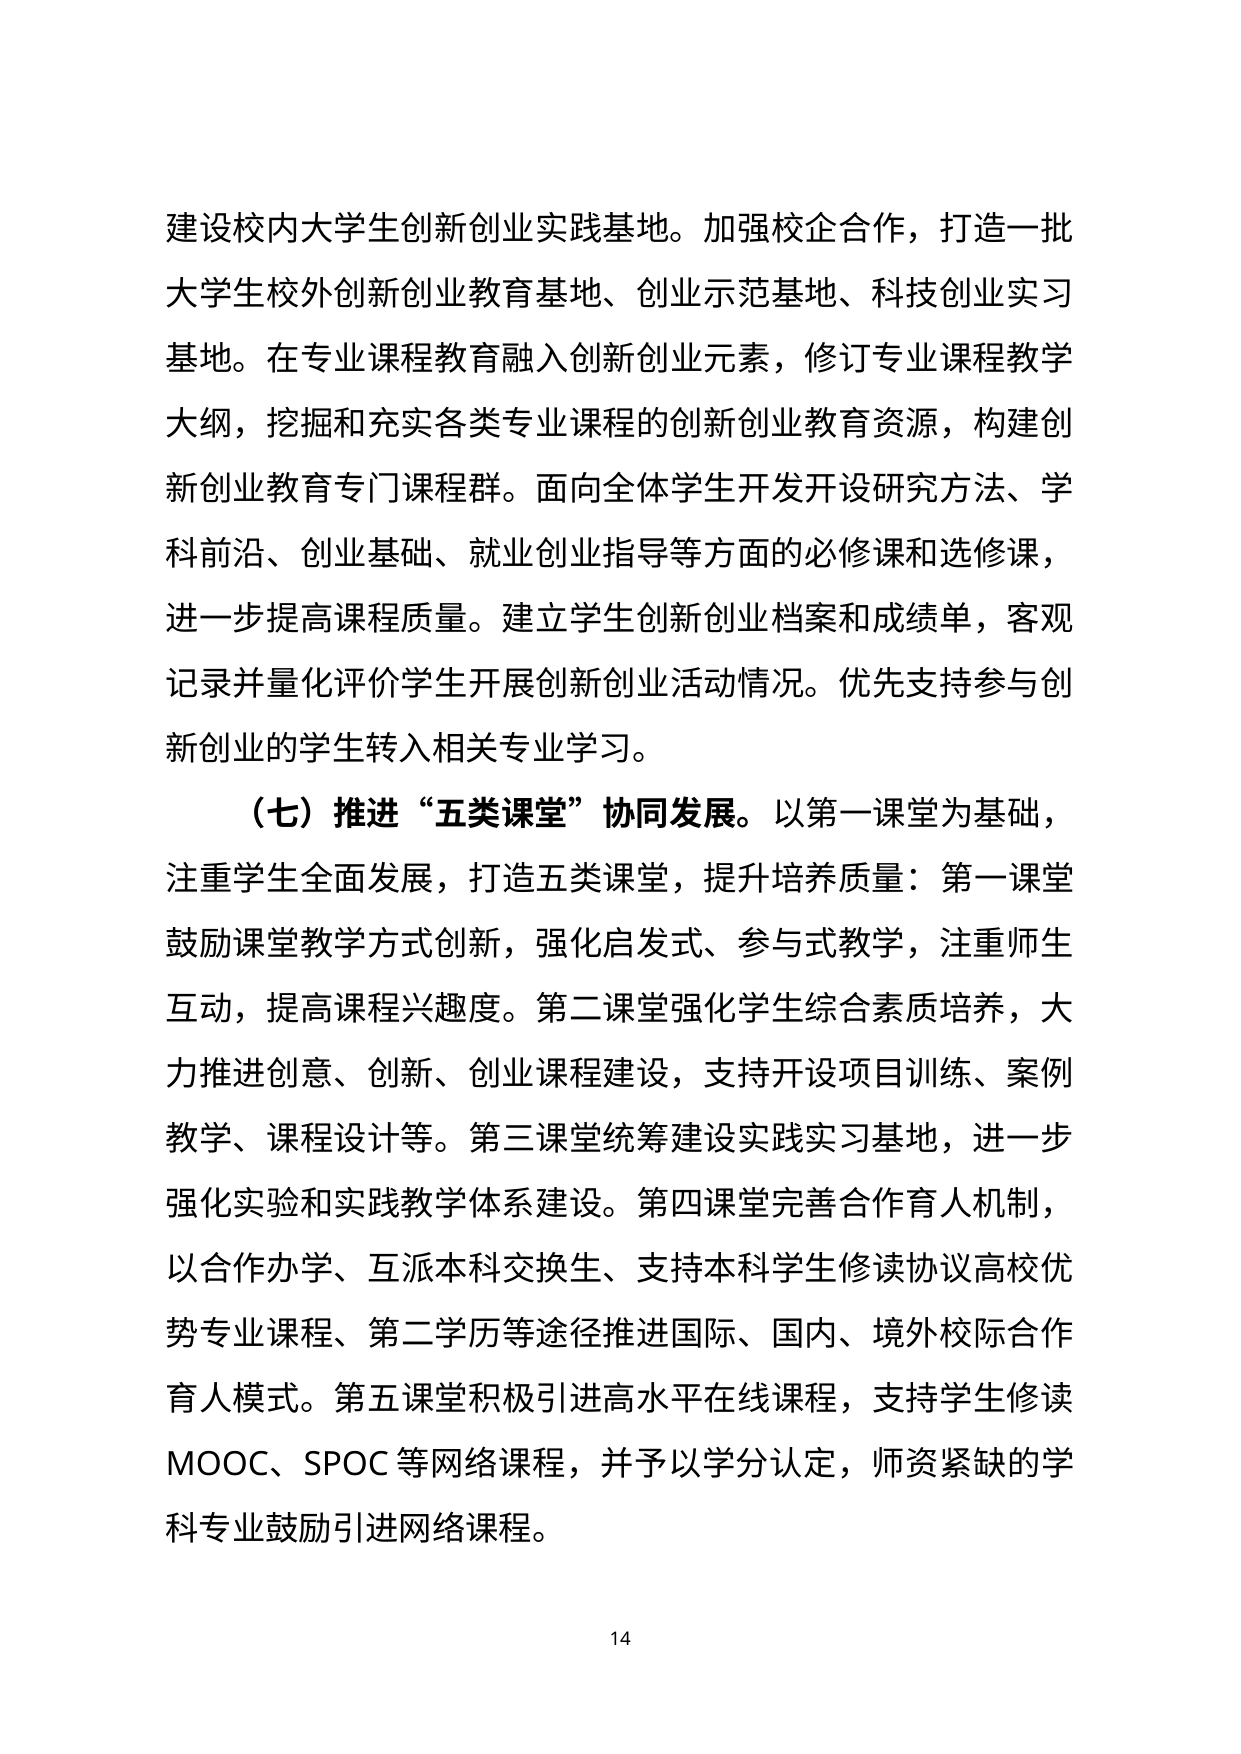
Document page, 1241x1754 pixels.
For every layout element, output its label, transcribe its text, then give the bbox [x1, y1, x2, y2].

text （七）推进“五类课堂”协同发展。以第一课堂为基础，注重学生全面发展，打造五类课堂，提升培养质量：第一课堂鼓励课堂教学方式创新，强化启发式、参与式教学，注重师生互动，提高课程兴趣度。第二课堂强化学生综合素质培养，大力推进创意、创新、创业课程建设，支持开设项目训练、案例教学、课程设计等。第三课堂统筹建设实践实习基地，进一步强化实验和实践教学体系建设。第四课堂完善合作育人机制，以合作办学、互派本科交换生、支持本科学生修读协议高校优势专业课程、第二学历等途径推进国际、国内、境外校际合作育人模式。第五课堂积极引进高水平在线课程，支持学生修读MOOC、SPOC等网络课程，并予以学分认定，师资紧缺的学科专业鼓励引进网络课程。 [165, 778, 1075, 1558]
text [165, 193, 1075, 778]
